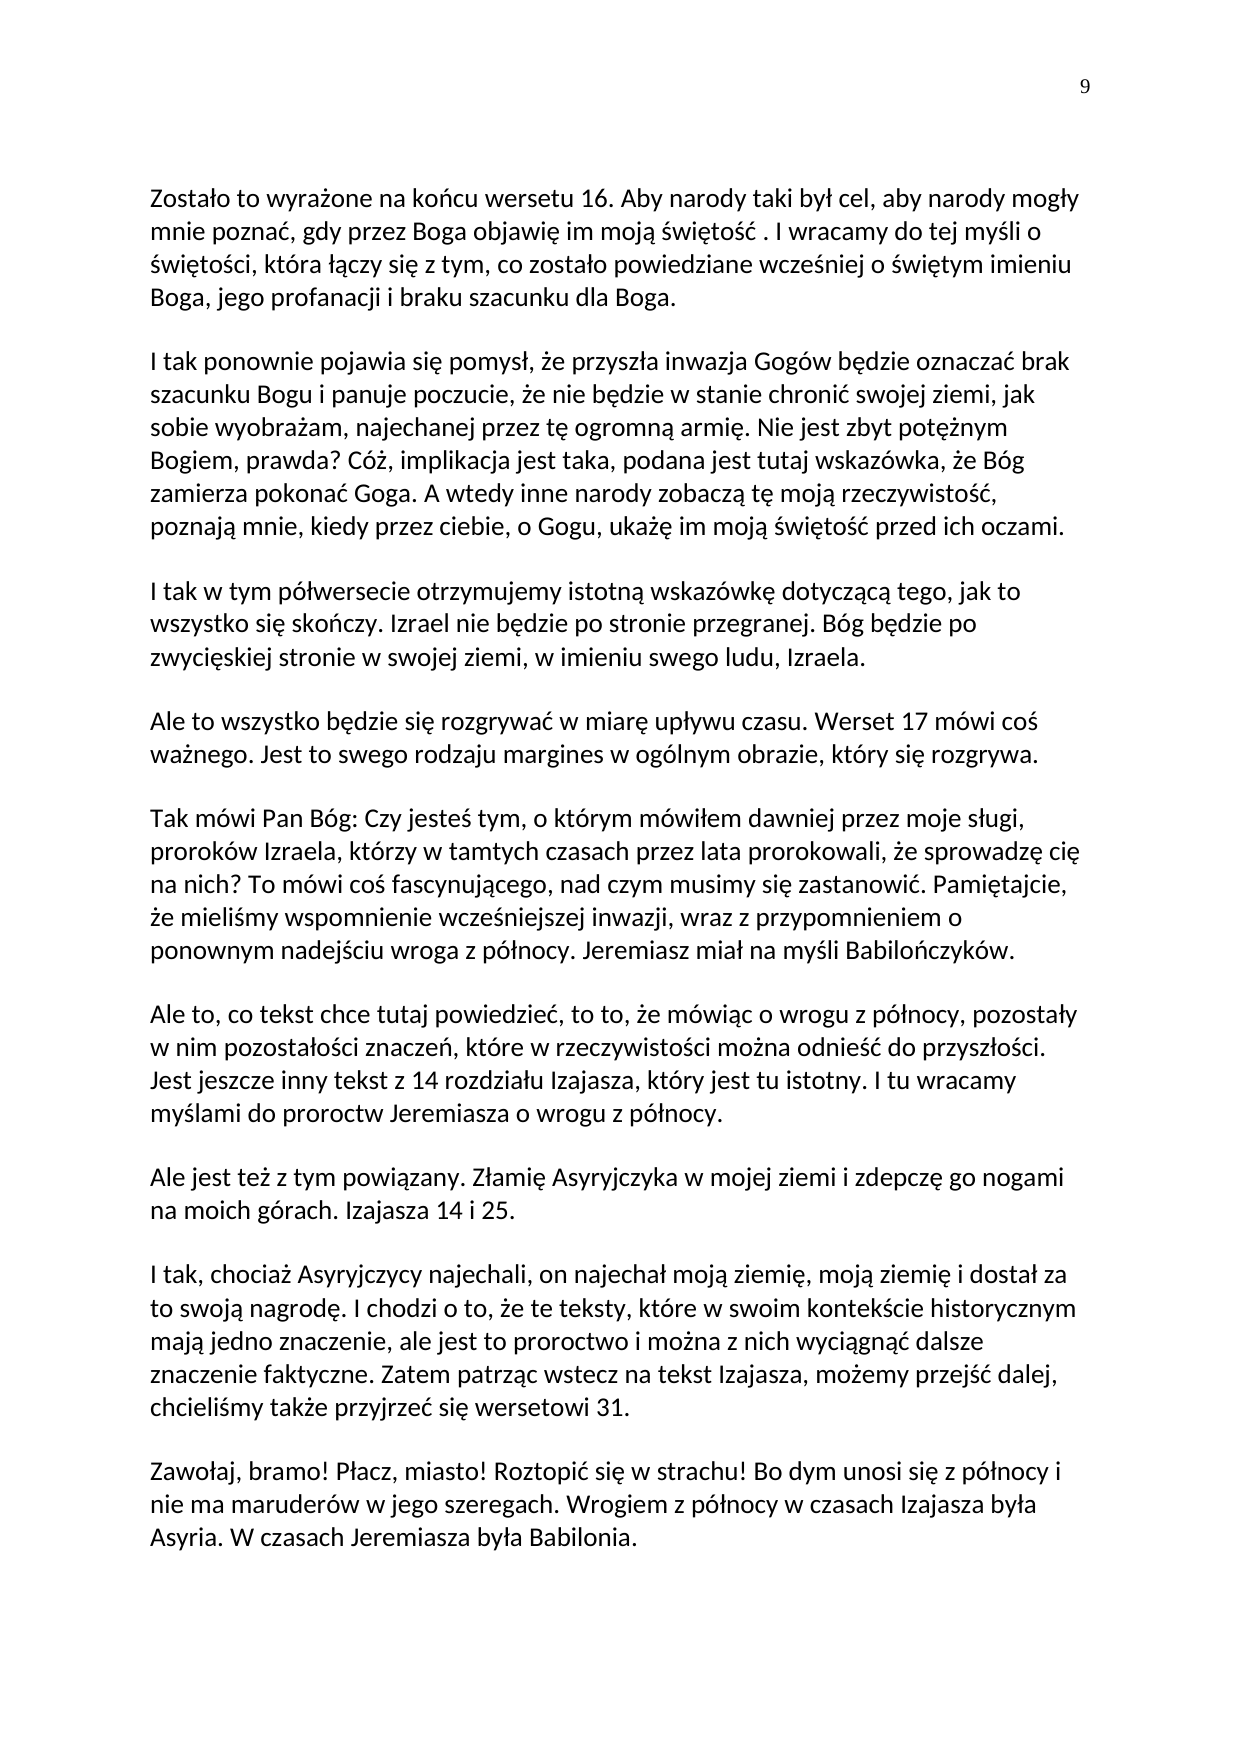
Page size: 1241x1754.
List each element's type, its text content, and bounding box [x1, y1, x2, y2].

text I tak ponownie pojawia się pomysł, że przyszła inwazja Gogów będzie oznaczać brak szacunku Bogu i panuje poczucie, że nie będzie w stanie chronić swojej ziemi, jak sobie wyobrażam, najechanej przez tę ogromną armię. Nie jest zbyt potężnym Bogiem, prawda? Cóż, implikacja jest taka, podana jest tutaj wskazówka, że Bóg zamierza pokonać Goga. A wtedy inne narody zobaczą tę moją rzeczywistość, poznają mnie, kiedy przez ciebie, o Gogu, ukażę im moją świętość przed ich oczami. [150, 344, 1090, 542]
text Ale to, co tekst chce tutaj powiedzieć, to to, że mówiąc o wrogu z północy, pozostały w nim pozostałości znaczeń, które w rzeczywistości można odnieść do przyszłości. Jest jeszcze inny tekst z 14 rozdziału Izajasza, który jest tu istotny. I tu wracamy myślami do proroctw Jeremiasza o wrogu z północy. [150, 997, 1090, 1129]
text Ale to wszystko będzie się rozgrywać w miarę upływu czasu. Werset 17 mówi coś ważnego. Jest to swego rodzaju margines w ogólnym obrazie, który się rozgrywa. [150, 704, 1090, 770]
text Zawołaj, bramo! Płacz, miasto! Roztopić się w strachu! Bo dym unosi się z północy i nie ma maruderów w jego szeregach. Wrogiem z północy w czasach Izajasza była Asyria. W czasach Jeremiasza była Babilonia. [150, 1454, 1090, 1553]
text Ale jest też z tym powiązany. Złamię Asyryjczyka w mojej ziemi i zdepczę go nogami na moich górach. Izajasza 14 i 25. [150, 1161, 1090, 1227]
text I tak w tym półwersecie otrzymujemy istotną wskazówkę dotyczącą tego, jak to wszystko się skończy. Izrael nie będzie po stronie przegranej. Bóg będzie po zwycięskiej stronie w swojej ziemi, w imieniu swego ludu, Izraela. [150, 574, 1090, 673]
text Zostało to wyrażone na końcu wersetu 16. Aby narody taki był cel, aby narody mogły mnie poznać, gdy przez Boga objawię im moją świętość . I wracamy do tej myśli o świętości, która łączy się z tym, co zostało powiedziane wcześniej o świętym imieniu Boga, jego profanacji i braku szacunku dla Boga. [150, 181, 1090, 313]
text I tak, chociaż Asyryjczycy najechali, on najechał moją ziemię, moją ziemię i dostał za to swoją nagrodę. I chodzi o to, że te teksty, które w swoim kontekście historycznym mają jedno znaczenie, ale jest to proroctwo i można z nich wyciągnąć dalsze znaczenie faktyczne. Zatem patrząc wstecz na tekst Izajasza, możemy przejść dalej, chcieliśmy także przyjrzeć się wersetowi 31. [150, 1258, 1090, 1423]
text Tak mówi Pan Bóg: Czy jesteś tym, o którym mówiłem dawniej przez moje sługi, proroków Izraela, którzy w tamtych czasach przez lata prorokowali, że sprowadzę cię na nich? To mówi coś fascynującego, nad czym musimy się zastanowić. Pamiętajcie, że mieliśmy wspomnienie wcześniejszej inwazji, wraz z przypomnieniem o ponownym nadejściu wroga z północy. Jeremiasz miał na myśli Babilończyków. [150, 801, 1090, 966]
